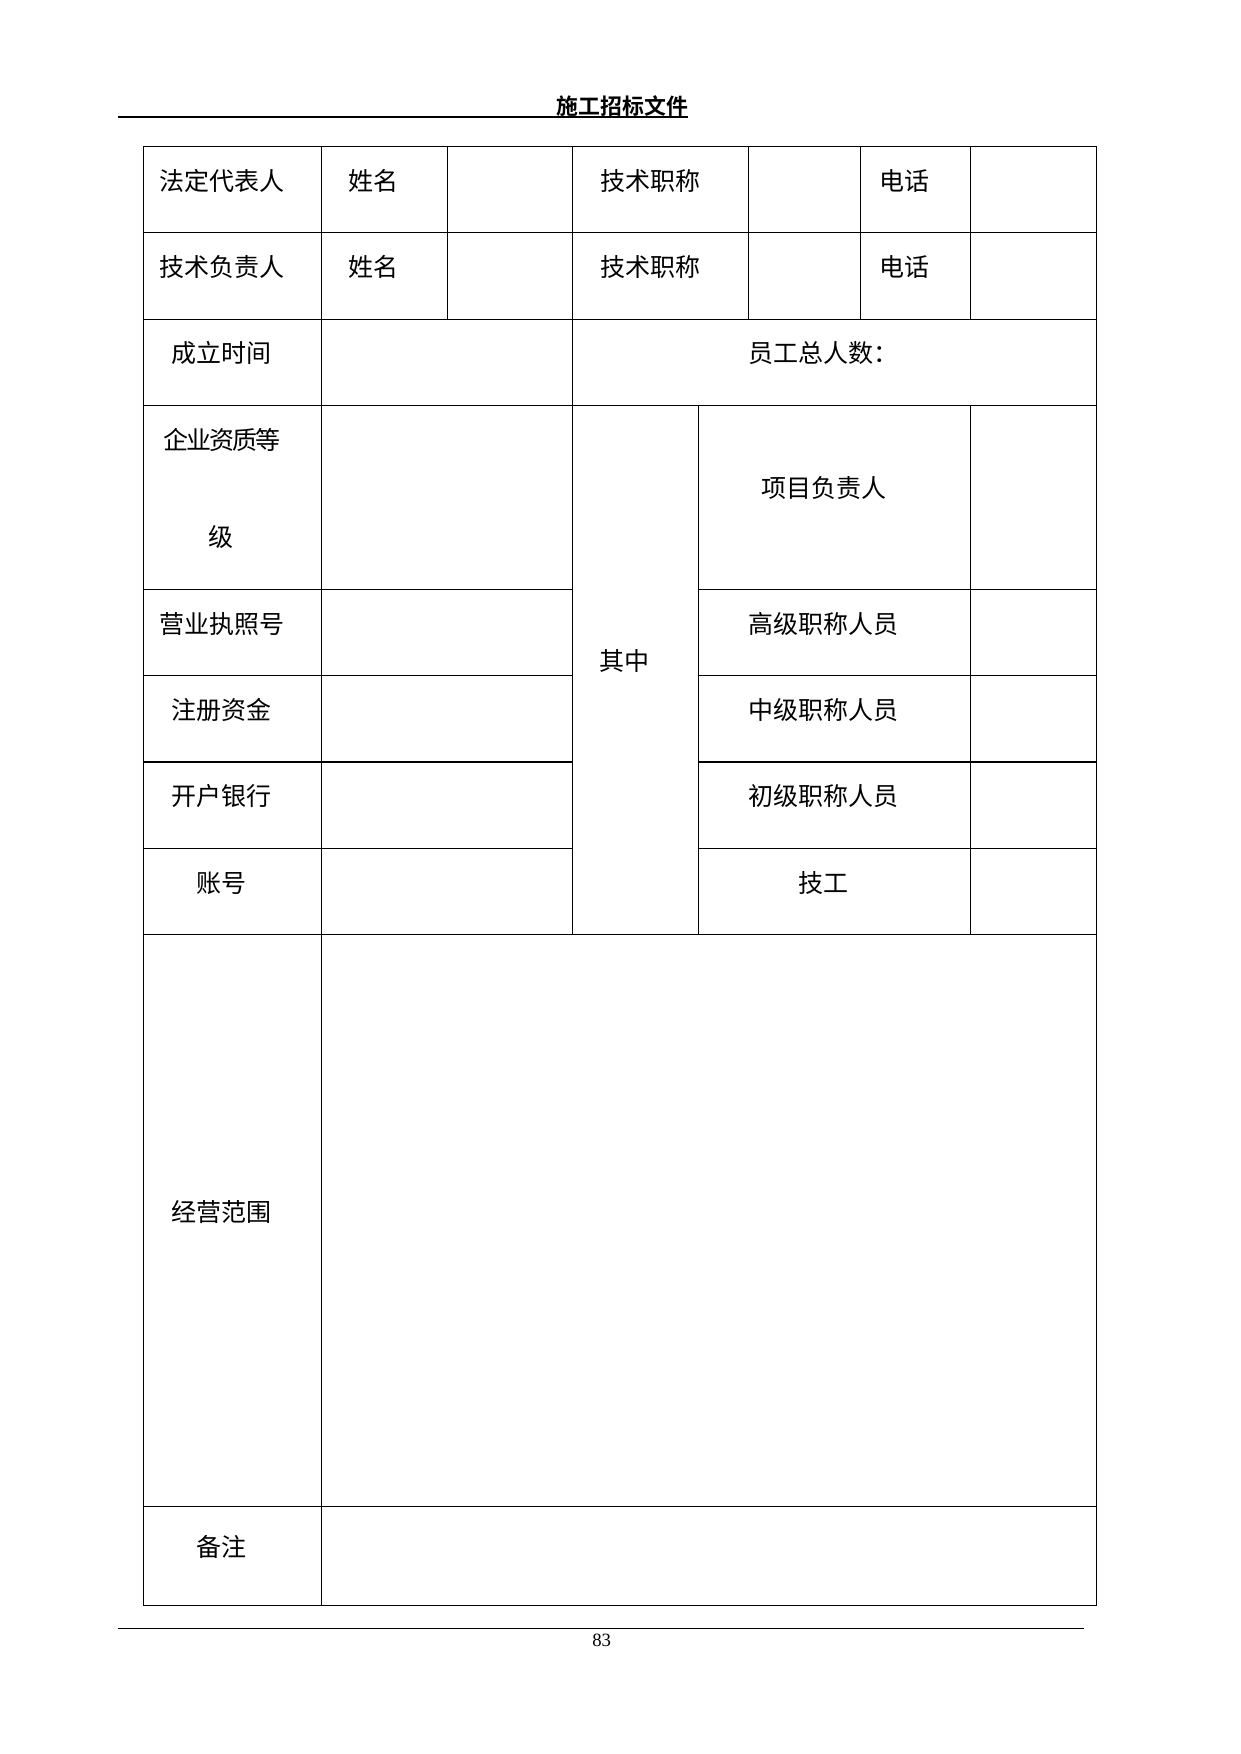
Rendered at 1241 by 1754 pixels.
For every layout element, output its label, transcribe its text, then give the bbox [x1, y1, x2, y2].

table_cell [322, 676, 572, 761]
table_cell 电话 [861, 233, 970, 318]
table_cell [749, 233, 860, 318]
table_cell 初级职称人员 [699, 763, 970, 848]
table_cell 姓名 [322, 233, 447, 318]
table_cell [971, 763, 1096, 848]
table_cell 技术职称 [573, 233, 748, 318]
table_cell 技术负责人 [144, 233, 321, 318]
table_cell 账号 [144, 849, 321, 934]
table_cell 注册资金 [144, 676, 321, 761]
table_cell 员工总人数： [573, 320, 1096, 405]
table_cell [322, 935, 1096, 1506]
table_cell 营业执照号 [144, 590, 321, 675]
table_cell [971, 849, 1096, 934]
table_cell [971, 233, 1096, 318]
table_cell [971, 676, 1096, 761]
table_cell 开户银行 [144, 763, 321, 848]
table_cell 高级职称人员 [699, 590, 970, 675]
table_cell 中级职称人员 [699, 676, 970, 761]
table_cell [322, 763, 572, 848]
table_cell [971, 590, 1096, 675]
table_cell 技术职称 [573, 147, 748, 232]
table_cell [322, 849, 572, 934]
table_cell [448, 147, 572, 232]
table_cell 法定代表人 [144, 147, 321, 232]
table_cell 姓名 [322, 147, 447, 232]
table_cell [971, 147, 1096, 232]
table_cell 其中 [573, 406, 698, 934]
table_cell [749, 147, 860, 232]
table_cell 电话 [861, 147, 970, 232]
table_cell 备注 [144, 1507, 321, 1604]
table_cell [971, 406, 1096, 589]
table_cell 技工 [699, 849, 970, 934]
table_cell [322, 590, 572, 675]
table_cell [322, 1507, 1096, 1604]
table_cell 成立时间 [144, 320, 321, 405]
table_cell [322, 406, 572, 589]
table_cell [448, 233, 572, 318]
table_cell 项目负责人 [699, 406, 970, 589]
table_cell 企业资质等级 [144, 406, 321, 589]
table_cell [322, 320, 572, 405]
table_cell 经营范围 [144, 935, 321, 1506]
